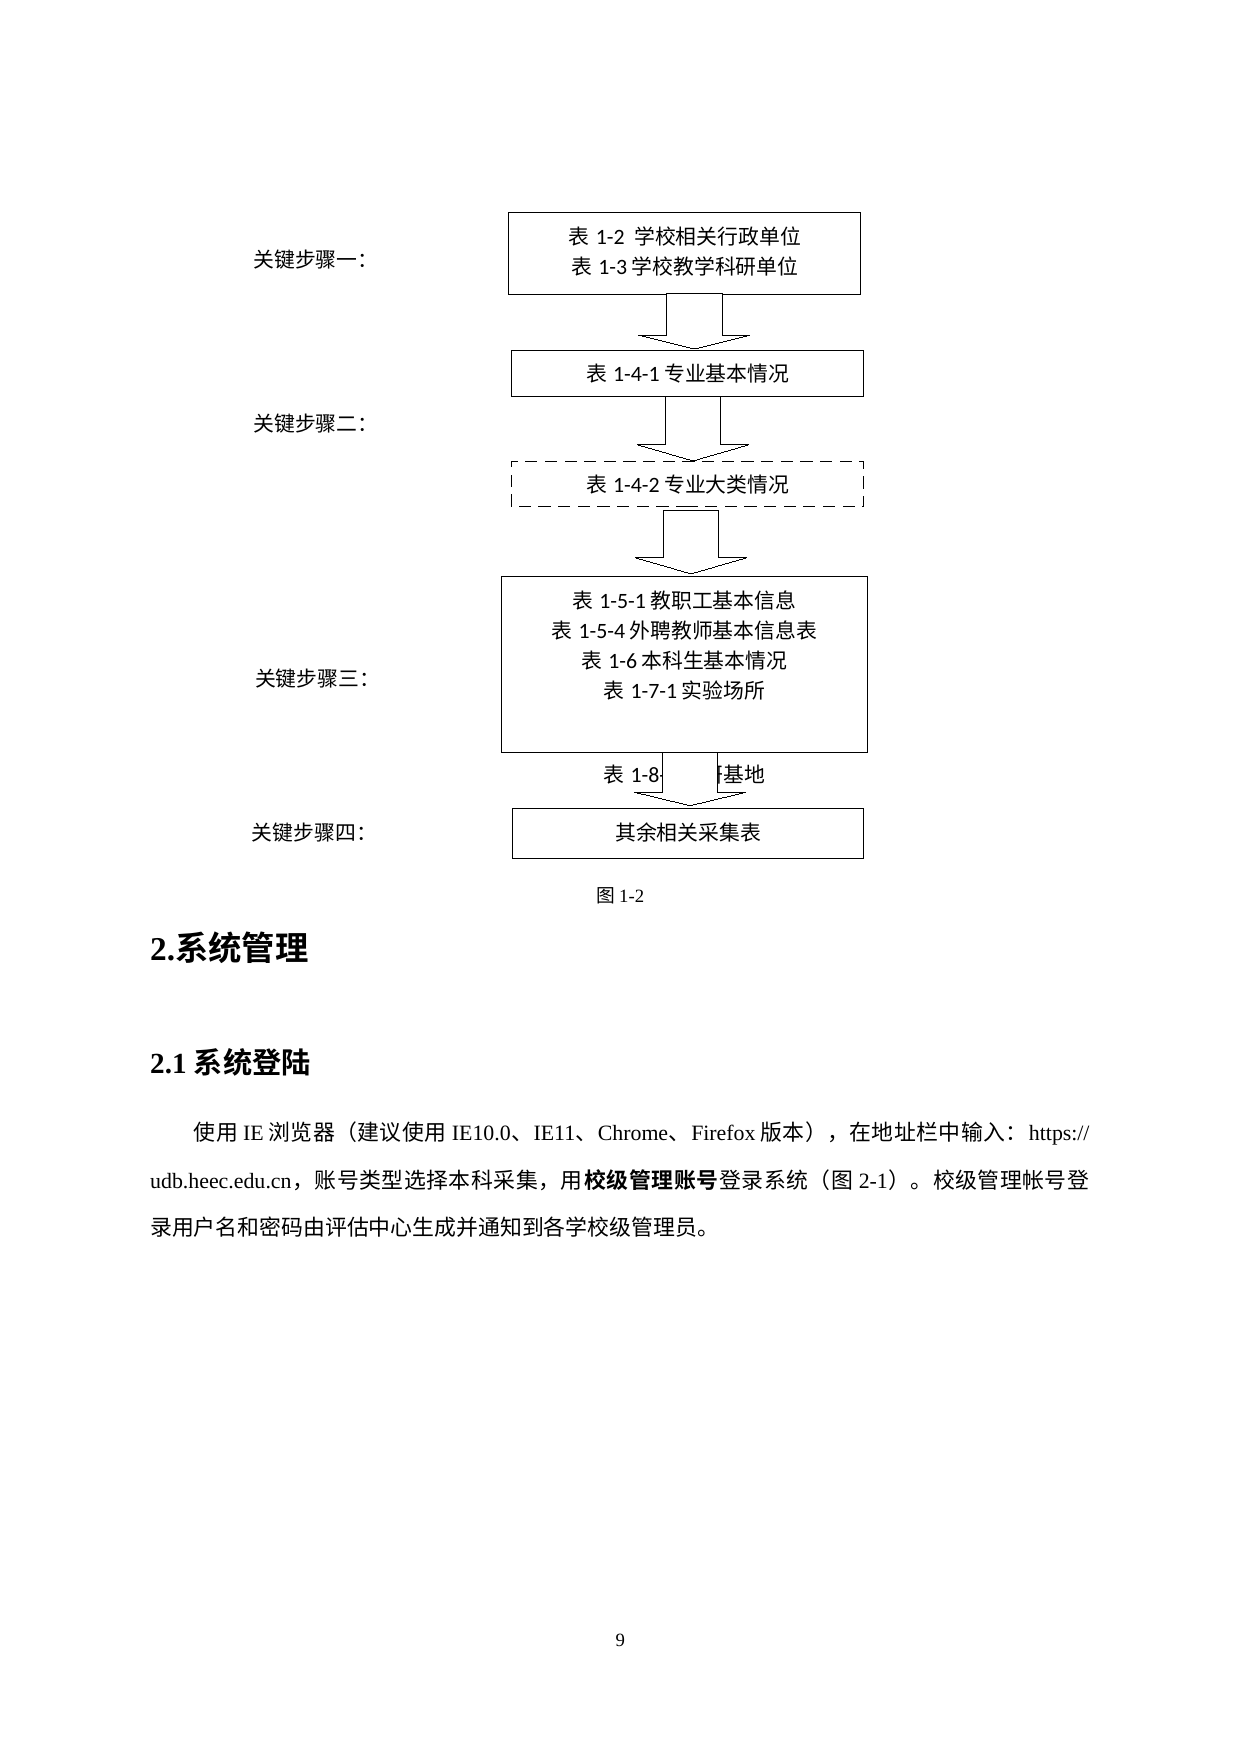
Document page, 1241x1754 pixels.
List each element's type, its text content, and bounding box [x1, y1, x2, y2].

subtitle 2.系统管理 [150, 922, 1090, 970]
text 图1-2 [150, 881, 1090, 908]
text 使用IE浏览器（建议使用IE10.0、IE11、Chrome、Firefox版本），在地址栏中输入：https://udb.heec.edu.cn，账号类型选择本科采集，用校级管理账号登录系统（图2-1）。校级管理帐号登录用户名和密码由评估中心生成并通知到各学校级管理员。 [150, 1115, 1090, 1242]
subtitle 2.1 系统登陆 [150, 1040, 1090, 1082]
